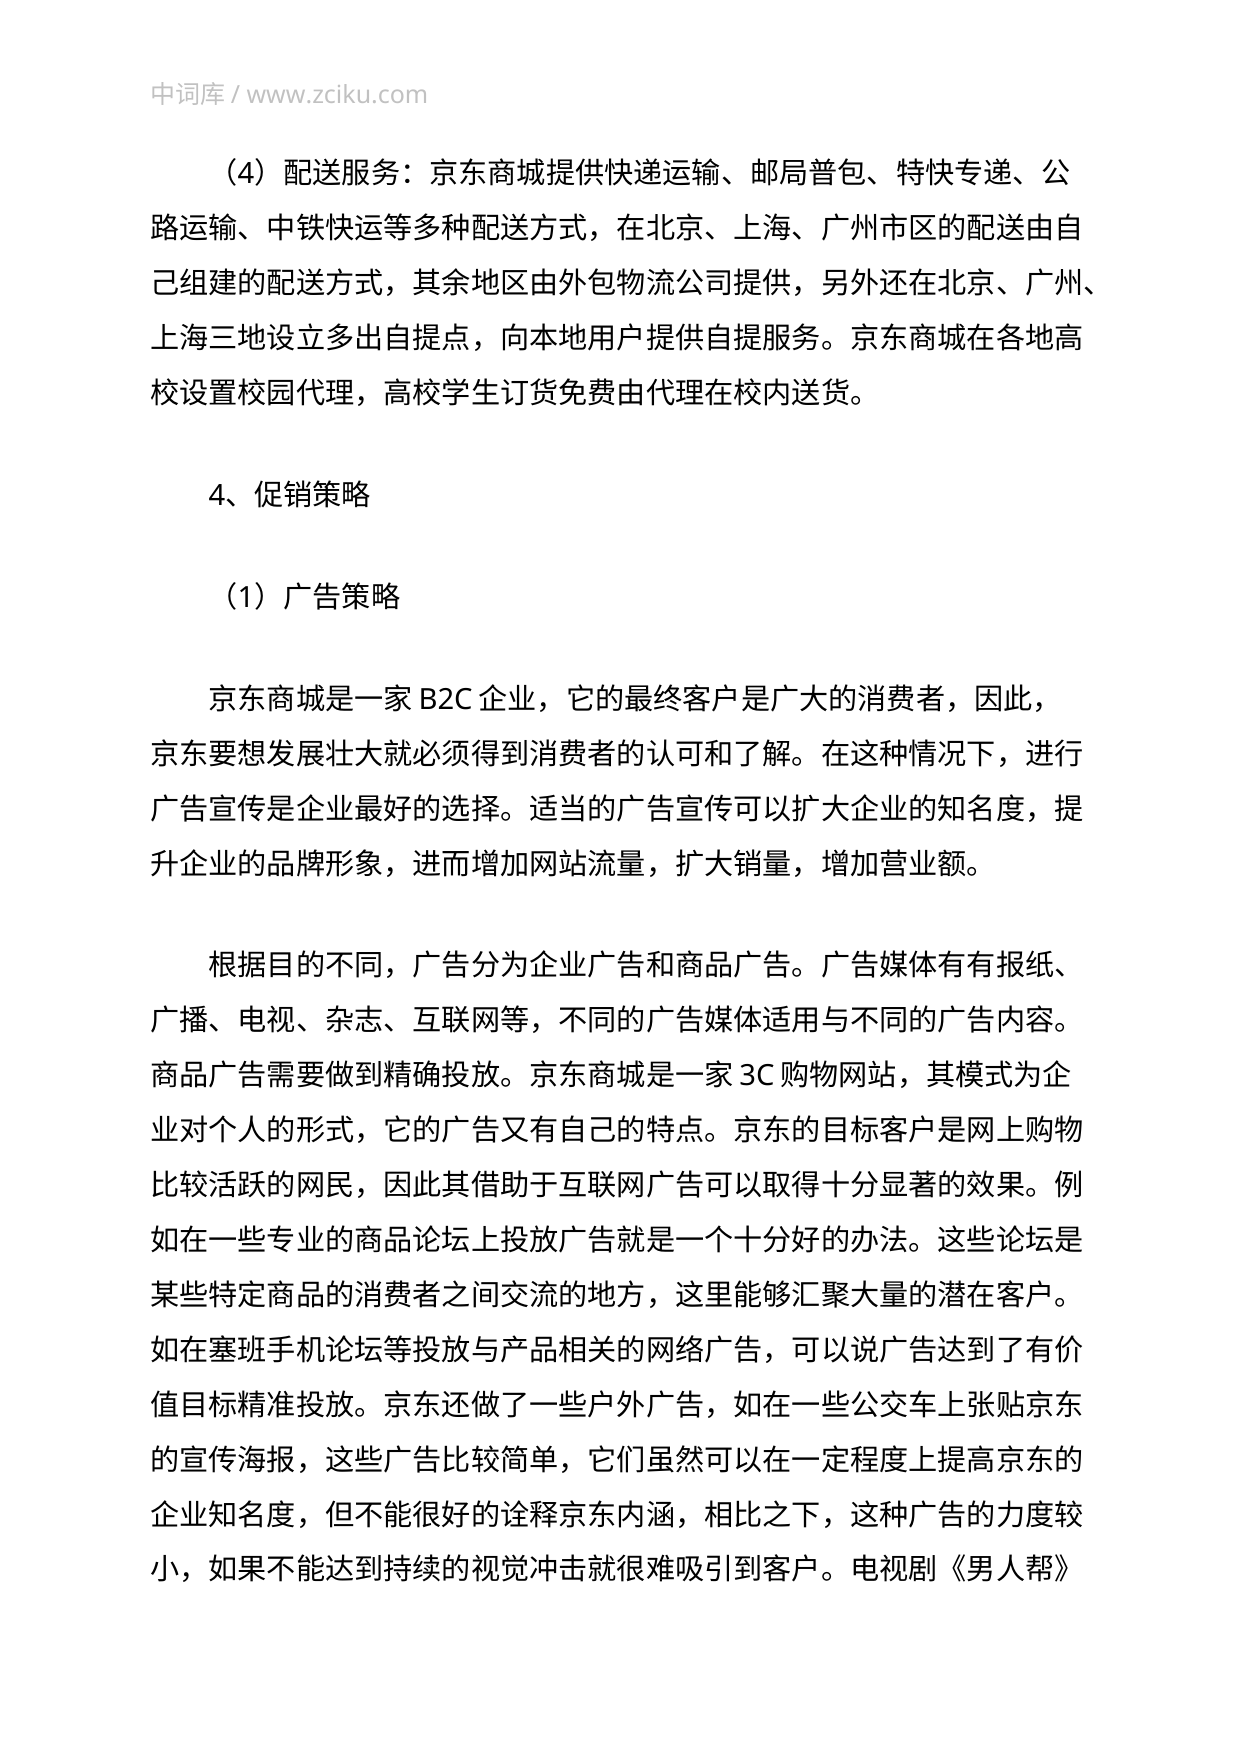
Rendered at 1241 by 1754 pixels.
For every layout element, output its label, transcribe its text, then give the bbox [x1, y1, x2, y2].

text 京东商城是一家B2C企业，它的最终客户是广大的消费者，因此，京东要想发展壮大就必须得到消费者的认可和了解。在这种情况下，进行广告宣传是企业最好的选择。适当的广告宣传可以扩大企业的知名度，提升企业的品牌形象，进而增加网站流量，扩大销量，增加营业额。 [150, 675, 1090, 882]
text 4、促销策略 [150, 471, 1090, 514]
text （1）广告策略 [150, 573, 1090, 616]
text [150, 942, 1090, 1588]
text （4）配送服务：京东商城提供快递运输、邮局普包、特快专递、公路运输、中铁快运等多种配送方式，在北京、上海、广州市区的配送由自己组建的配送方式，其余地区由外包物流公司提供，另外还在北京、广州、上海三地设立多出自提点，向本地用户提供自提服务。京东商城在各地高校设置校园代理，高校学生订货免费由代理在校内送货。 [150, 150, 1090, 412]
